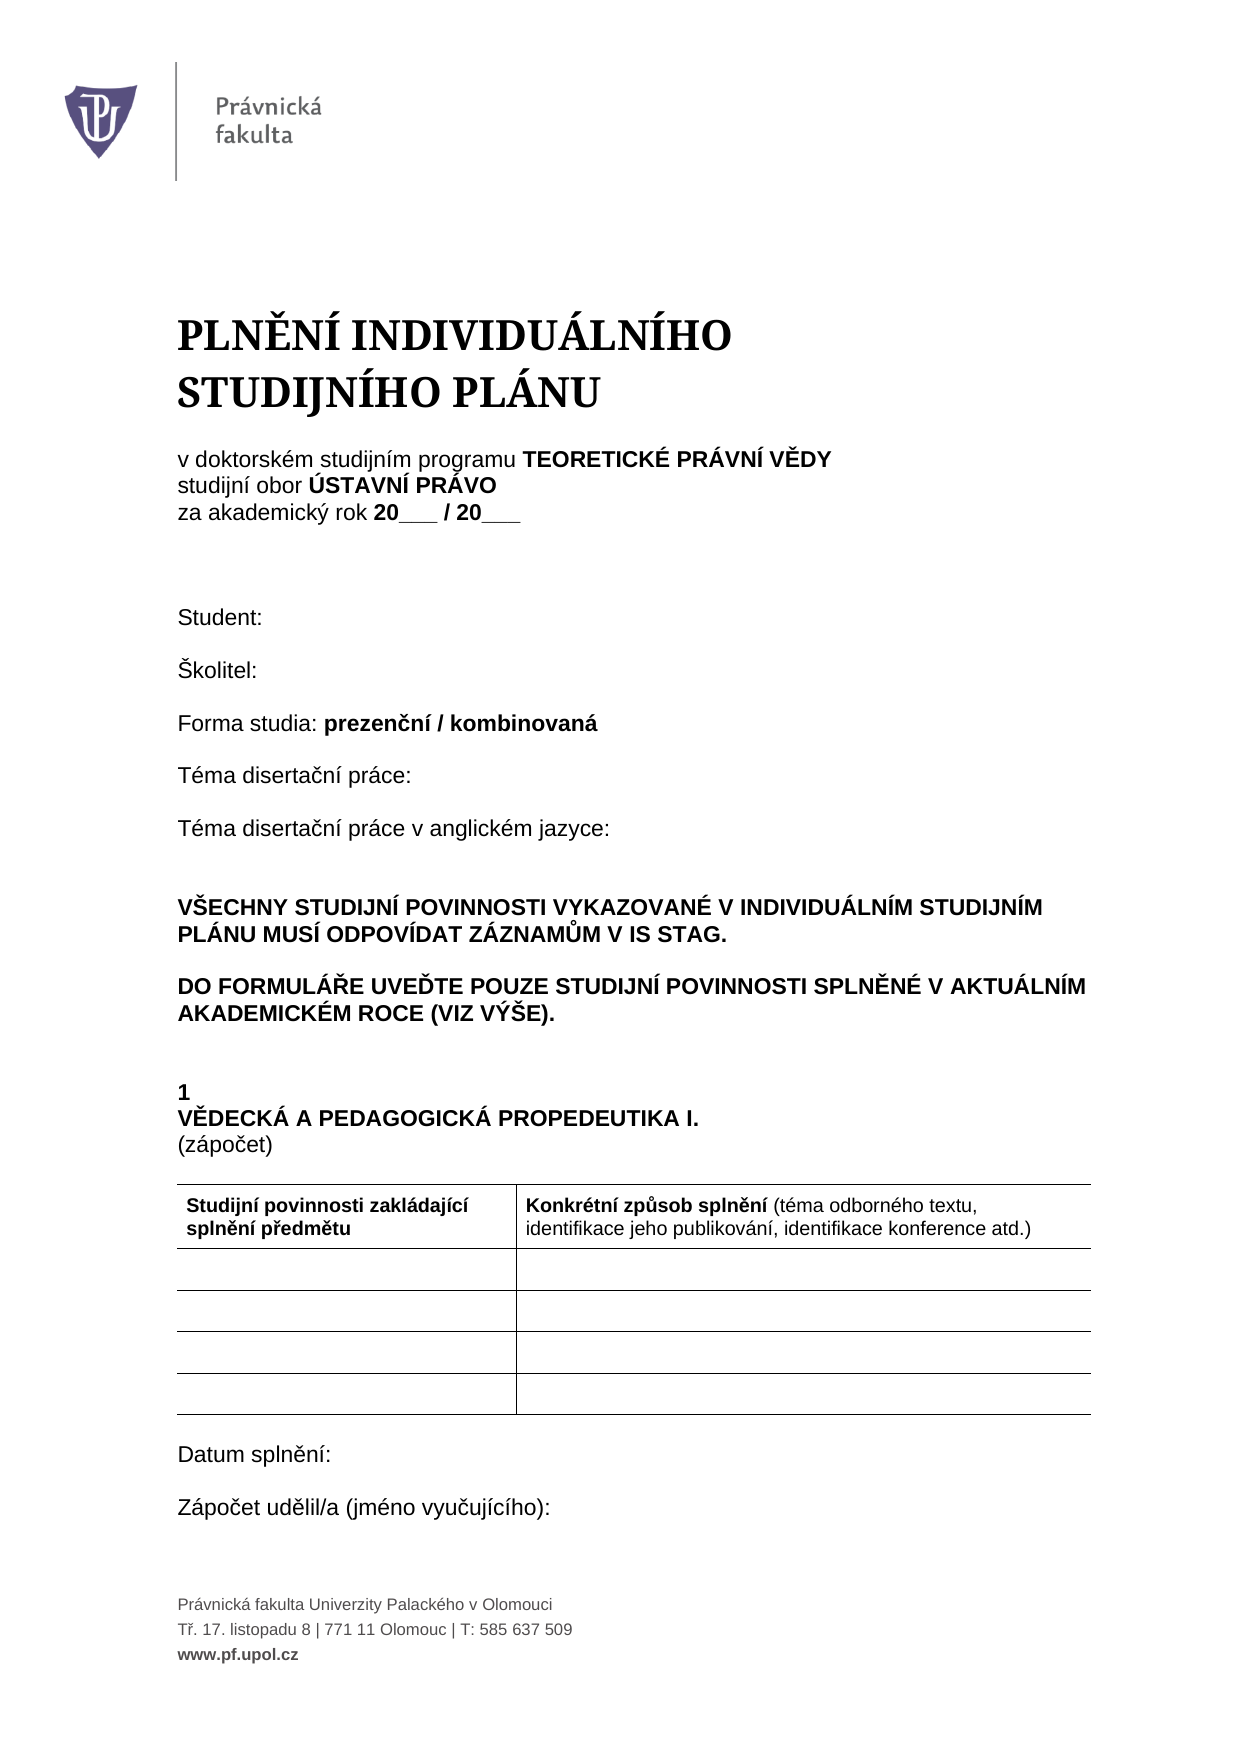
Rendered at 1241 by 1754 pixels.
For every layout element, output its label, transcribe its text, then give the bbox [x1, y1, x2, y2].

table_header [517, 1185, 1091, 1248]
text PLNĚNÍ INDIVIDUÁLNÍHO [177, 306, 1092, 363]
text STUDIJNÍHO PLÁNU [177, 363, 1092, 420]
text Téma disertační práce v anglickém jazyce: [177, 815, 1092, 841]
table_cell [177, 1249, 516, 1290]
text Datum splnění: [177, 1441, 1092, 1468]
table_cell [517, 1332, 1091, 1373]
text studijní obor ÚSTAVNÍ PRÁVO [177, 472, 1092, 499]
text Zápočet udělil/a (jméno vyučujícího): [177, 1494, 1092, 1521]
text za akademický rok 20___ / 20___ [177, 499, 1092, 525]
table_cell [517, 1291, 1091, 1331]
text Do formuláře uveďte pouze studijní povinnosti splněné v aktuálním akademickém roce (viz výše). [177, 973, 1092, 1026]
text Forma studia: prezenční / kombinovaná [177, 710, 1092, 736]
picture [64, 62, 322, 181]
table_cell [177, 1291, 516, 1331]
text 1 [177, 1079, 1092, 1105]
table_cell [517, 1374, 1091, 1414]
text Vědecká a pedagogická propedeutika I. [177, 1105, 1092, 1131]
text Student: [177, 604, 1092, 631]
table_cell [177, 1332, 516, 1373]
text v doktorském studijním programu TEORETICKÉ PRÁVNÍ VĚDY [177, 446, 1092, 472]
table_cell [177, 1374, 516, 1414]
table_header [177, 1185, 516, 1248]
text Téma disertační práce: [177, 762, 1092, 789]
text Školitel: [177, 657, 1092, 683]
text (zápočet) [177, 1131, 1092, 1158]
table_cell [517, 1249, 1091, 1290]
text VŠECHNY STUDIJNÍ POVINNOSTI VYKAZOVANÉ V INDIVIDUÁLNÍM STUDIJNÍM PLÁNU MUSÍ ODPOVÍDAT ZÁZNAMŮM V IS STAG. [177, 894, 1092, 947]
